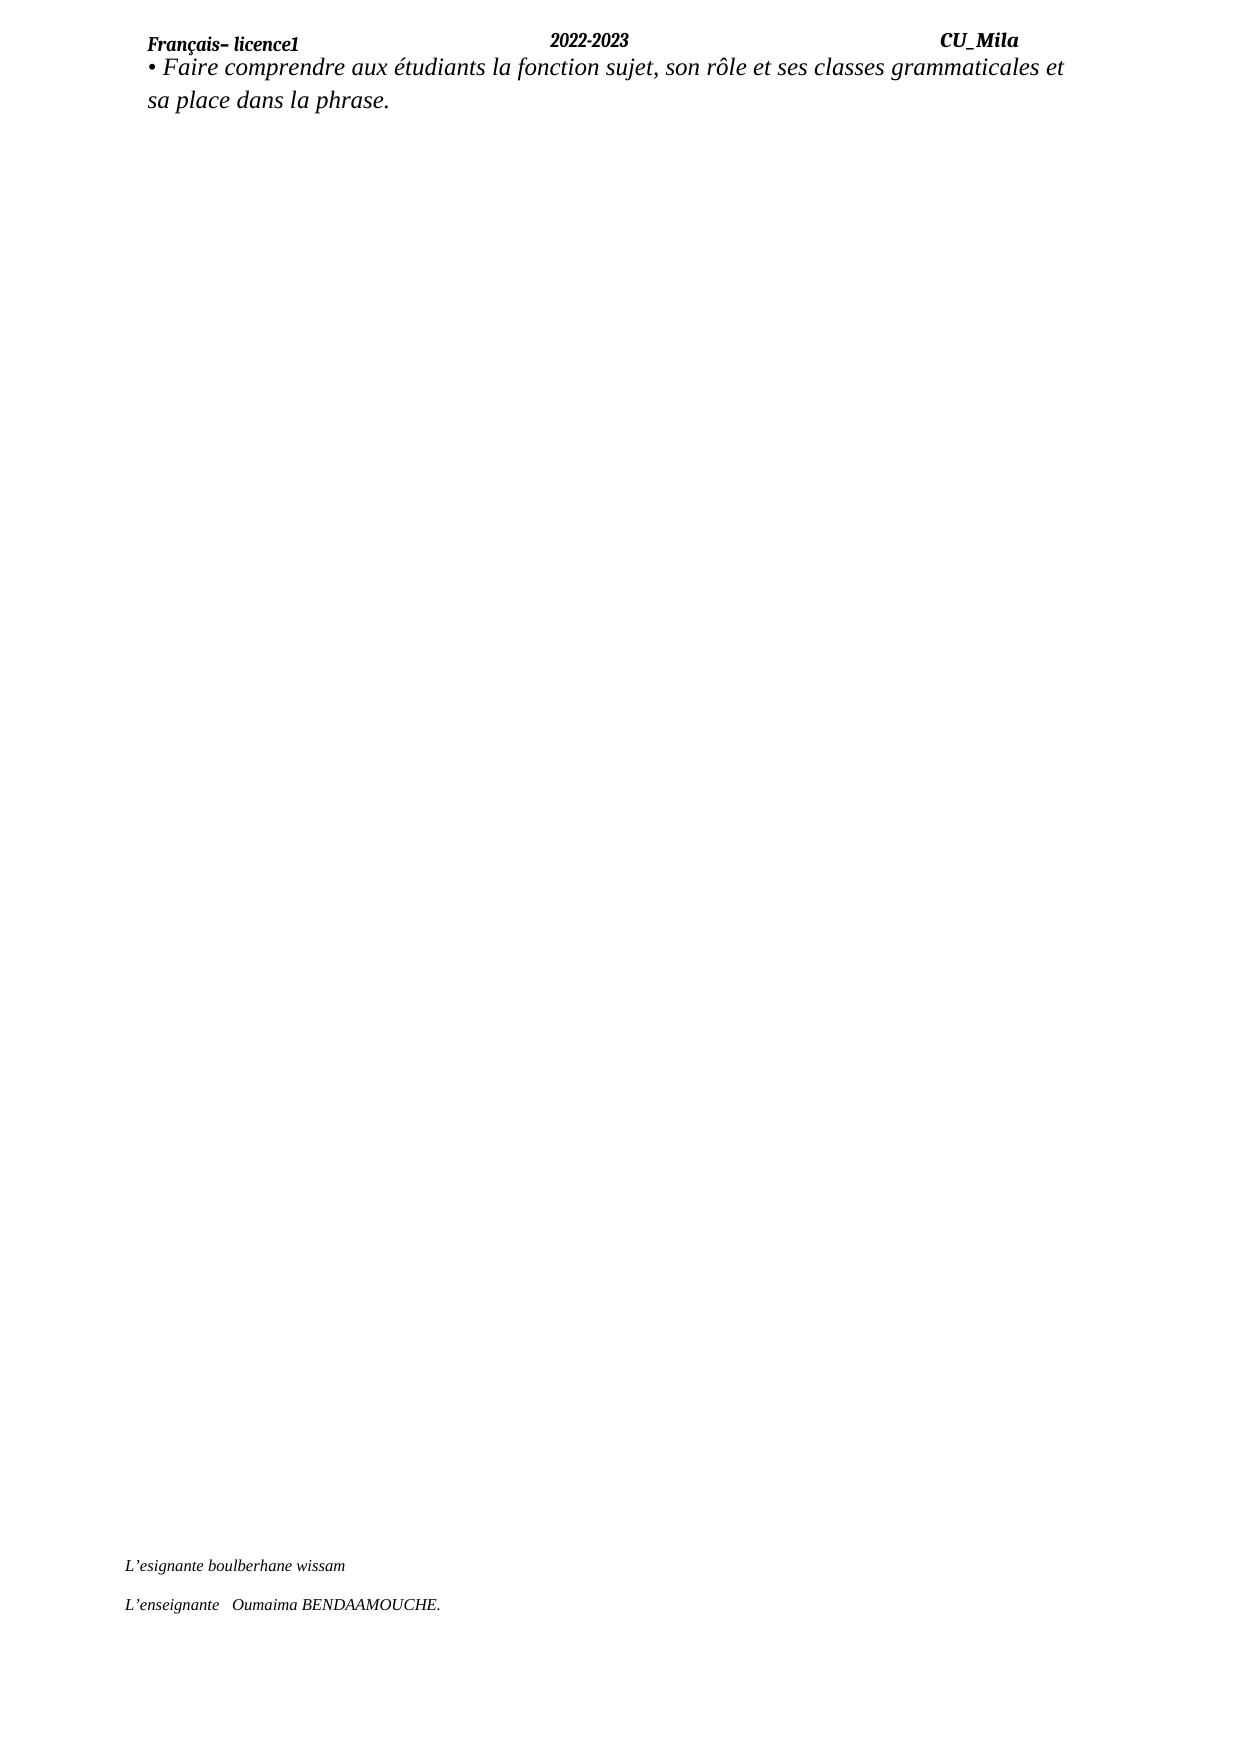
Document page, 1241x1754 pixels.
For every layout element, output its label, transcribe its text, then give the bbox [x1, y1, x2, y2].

list Faire comprendre aux étudiants la fonction sujet, son rôle et ses classes grammaticales et sa place dans la phrase. [147, 52, 1091, 114]
